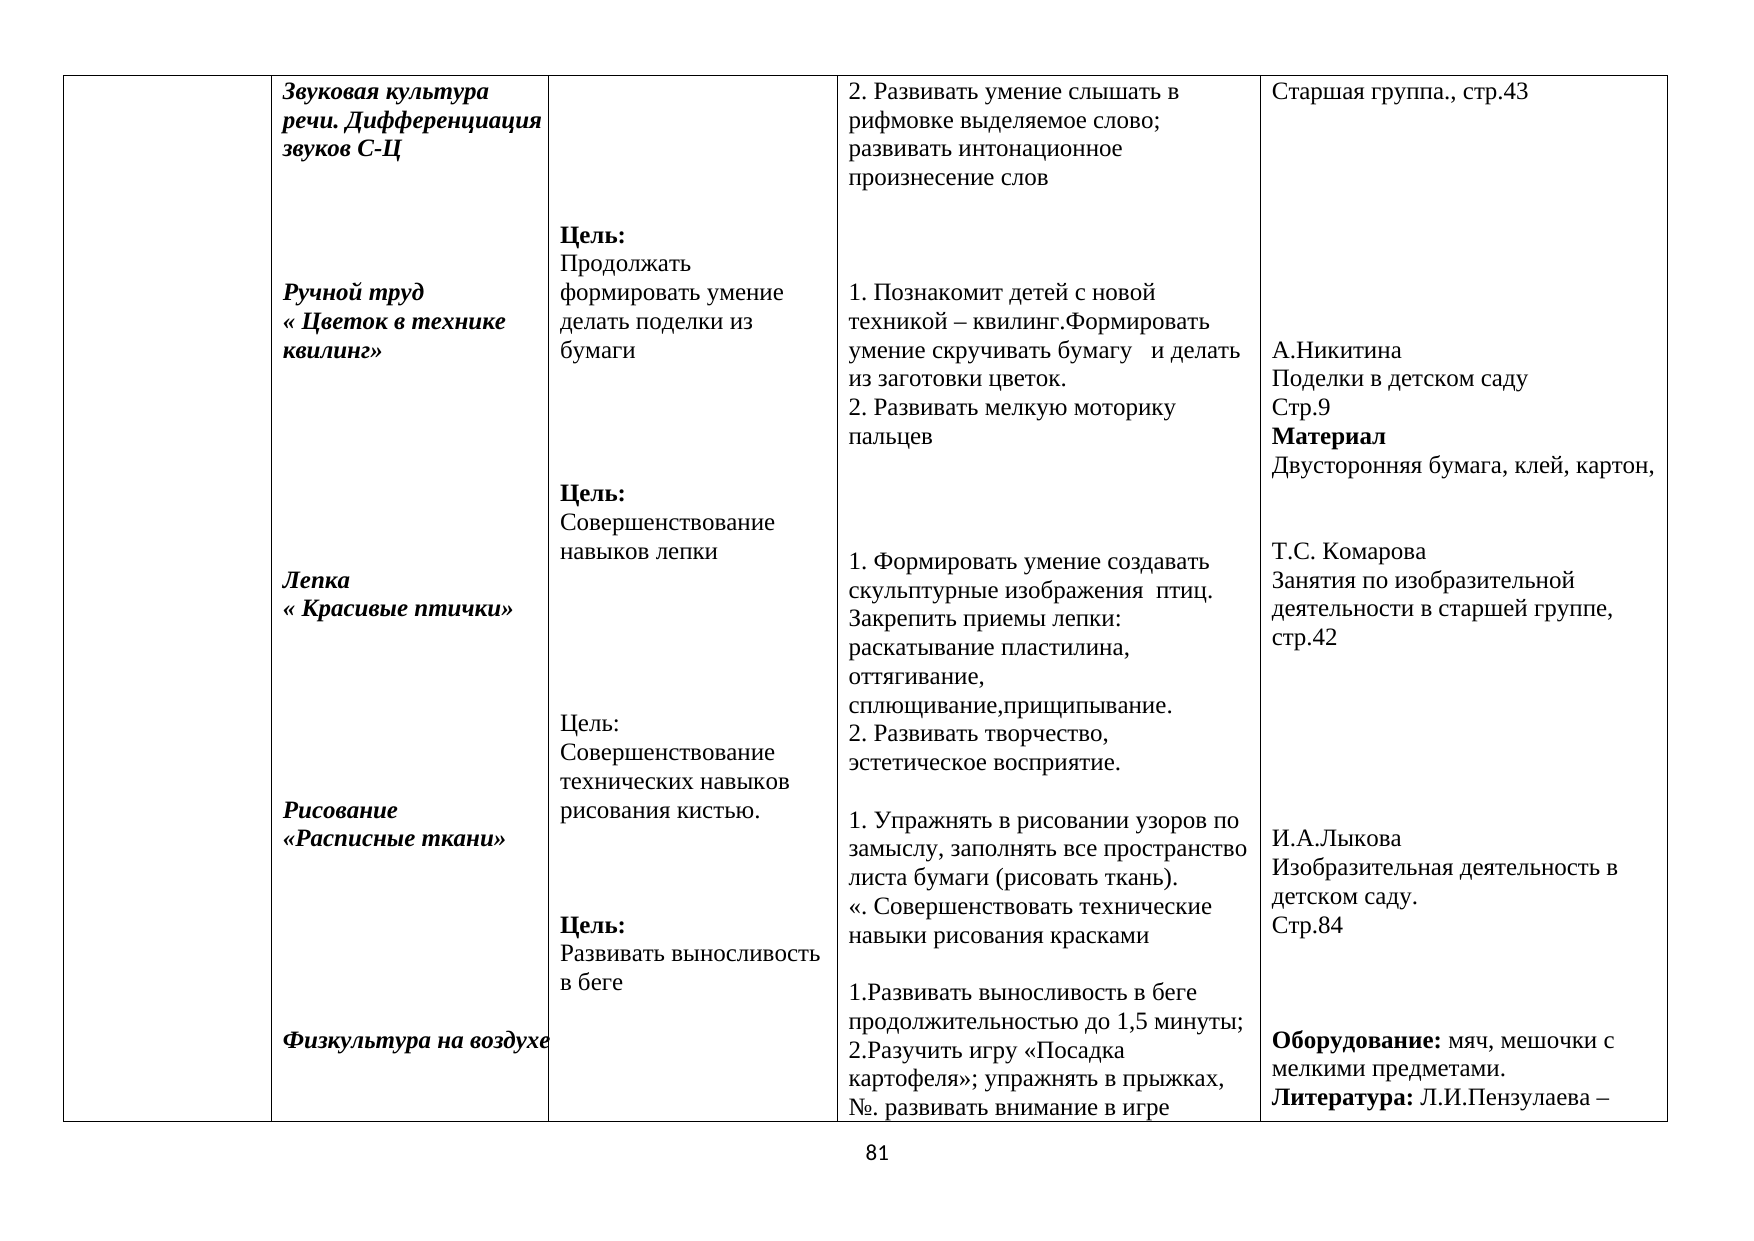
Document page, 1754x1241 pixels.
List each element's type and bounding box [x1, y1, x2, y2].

table_cell [549, 76, 837, 1121]
table_cell [64, 76, 271, 1121]
table_cell [272, 76, 548, 1121]
table_cell [1261, 76, 1667, 1121]
table_cell [838, 76, 1260, 1121]
